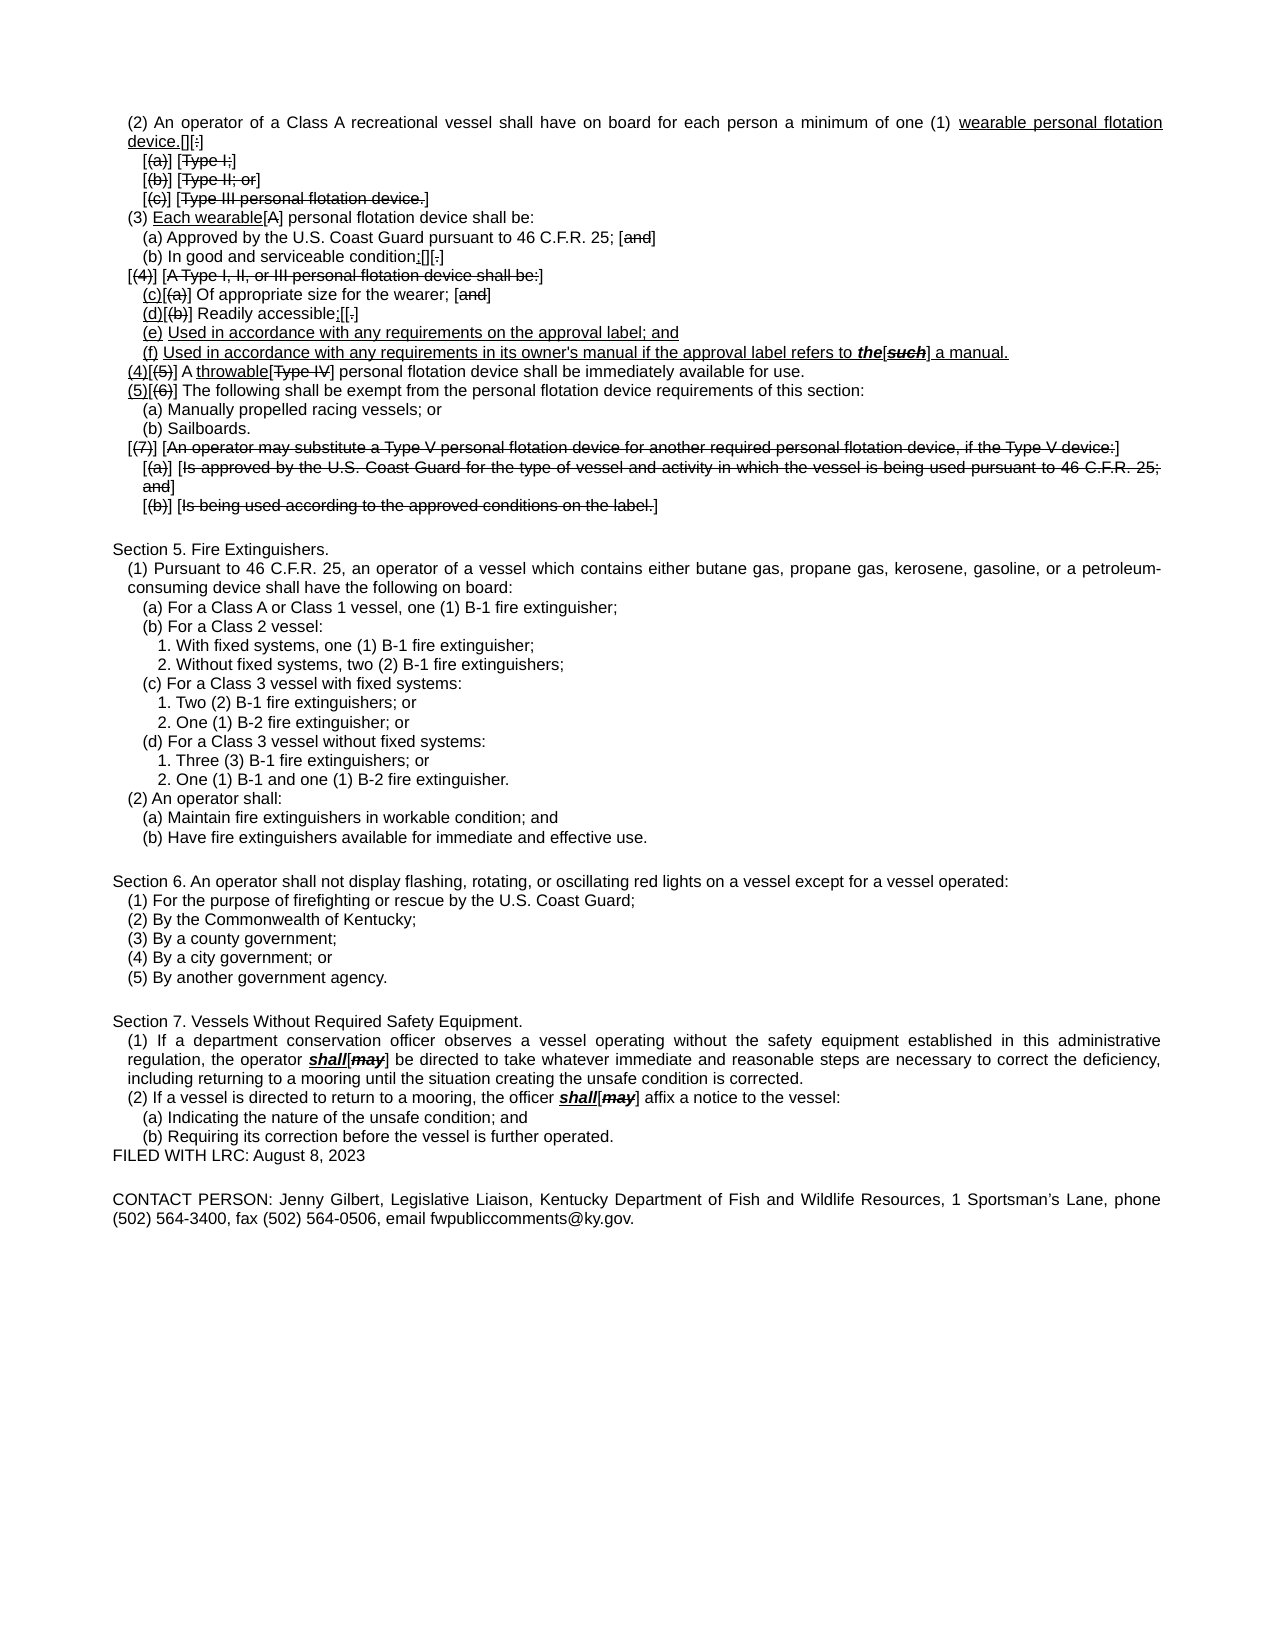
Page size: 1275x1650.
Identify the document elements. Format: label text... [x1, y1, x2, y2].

text (a) For a Class A or Class 1 vessel, one (1) B-1 fire extinguisher; [142, 597, 1162, 617]
text (1) If a department conservation officer observes a vessel operating without the safety equipment established in this administrative regulation, the operator shall[may] be directed to take whatever immediate and reasonable steps are necessary to correct the deficiency, including returning to a mooring until the situation creating the unsafe condition is corrected. [127, 1031, 1162, 1088]
text (1) For the purpose of firefighting or rescue by the U.S. Coast Guard; [127, 891, 1162, 910]
text 1. Three (3) B-1 fire extinguishers; or [157, 751, 1162, 770]
text [(a)] [Is approved by the U.S. Coast Guard for the type of vessel and activity in which the vessel is being used pursuant to 46 C.F.R. 25; and] [142, 457, 1162, 496]
text (2) If a vessel is directed to return to a mooring, the officer shall[may] affix a notice to the vessel: [127, 1088, 1162, 1107]
text (2) An operator of a Class A recreational vessel shall have on board for each person a minimum of one (1) wearable personal flotation device.[][:] [127, 112, 1162, 151]
text [(7)] [An operator may substitute a Type V personal flotation device for another required personal flotation device, if the Type V device:] [127, 438, 1162, 457]
text (5) By another government agency. [127, 967, 1162, 987]
text (2) An operator shall: [127, 789, 1162, 808]
text (a) Manually propelled racing vessels; or [142, 400, 1162, 419]
text (a) Indicating the nature of the unsafe condition; and [142, 1107, 1162, 1127]
text CONTACT PERSON: Jenny Gilbert, Legislative Liaison, Kentucky Department of Fish and Wildlife Resources, 1 Sportsman’s Lane, phone (502) 564-3400, fax (502) 564-0506, email fwpubliccomments@ky.gov. [112, 1190, 1162, 1228]
text 1. With fixed systems, one (1) B-1 fire extinguisher; [157, 636, 1162, 655]
text (3) Each wearable[A] personal flotation device shall be: [127, 208, 1162, 227]
text (d) For a Class 3 vessel without fixed systems: [142, 732, 1162, 751]
text (3) By a county government; [127, 929, 1162, 948]
text 1. Two (2) B-1 fire extinguishers; or [157, 693, 1162, 712]
text Section 7. Vessels Without Required Safety Equipment. [112, 1012, 1162, 1031]
text (b) Requiring its correction before the vessel is further operated. [142, 1127, 1162, 1146]
text [(4)] [A Type I, II, or III personal flotation device shall be:] [127, 266, 1162, 285]
text 2. One (1) B-1 and one (1) B-2 fire extinguisher. [157, 770, 1162, 789]
text (5)[(6)] The following shall be exempt from the personal flotation device requirements of this section: [127, 381, 1162, 400]
text 2. One (1) B-2 fire extinguisher; or [157, 712, 1162, 732]
text [(c)] [Type III personal flotation device.] [142, 189, 1162, 208]
text (c)[(a)] Of appropriate size for the wearer; [and] [142, 285, 1162, 304]
text (f) Used in accordance with any requirements in its owner's manual if the approval label refers to the[such] a manual. [142, 342, 1162, 362]
text (a) Approved by the U.S. Coast Guard pursuant to 46 C.F.R. 25; [and] [142, 227, 1162, 247]
text (1) Pursuant to 46 C.F.R. 25, an operator of a vessel which contains either butane gas, propane gas, kerosene, gasoline, or a petroleum-consuming device shall have the following on board: [127, 559, 1162, 597]
text [(b)] [Type II; or] [142, 170, 1162, 189]
text (c) For a Class 3 vessel with fixed systems: [142, 674, 1162, 693]
text FILED WITH LRC: August 8, 2023 [112, 1146, 1162, 1165]
text (b) Have fire extinguishers available for immediate and effective use. [142, 827, 1162, 847]
text Section 5. Fire Extinguishers. [112, 540, 1162, 559]
text (b) In good and serviceable condition;[][.] [142, 247, 1162, 266]
text (d)[(b)] Readily accessible;[[.] [142, 304, 1162, 323]
text (b) For a Class 2 vessel: [142, 617, 1162, 636]
text [(b)] [Is being used according to the approved conditions on the label.] [142, 496, 1162, 515]
text (4)[(5)] A throwable[Type IV] personal flotation device shall be immediately available for use. [127, 362, 1162, 381]
text Section 6. An operator shall not display flashing, rotating, or oscillating red lights on a vessel except for a vessel operated: [112, 872, 1162, 891]
text (4) By a city government; or [127, 948, 1162, 967]
text (b) Sailboards. [142, 419, 1162, 438]
text (e) Used in accordance with any requirements on the approval label; and [142, 323, 1162, 342]
text (2) By the Commonwealth of Kentucky; [127, 910, 1162, 929]
text (a) Maintain fire extinguishers in workable condition; and [142, 808, 1162, 827]
text 2. Without fixed systems, two (2) B-1 fire extinguishers; [157, 655, 1162, 674]
text [(a)] [Type I;] [142, 151, 1162, 170]
